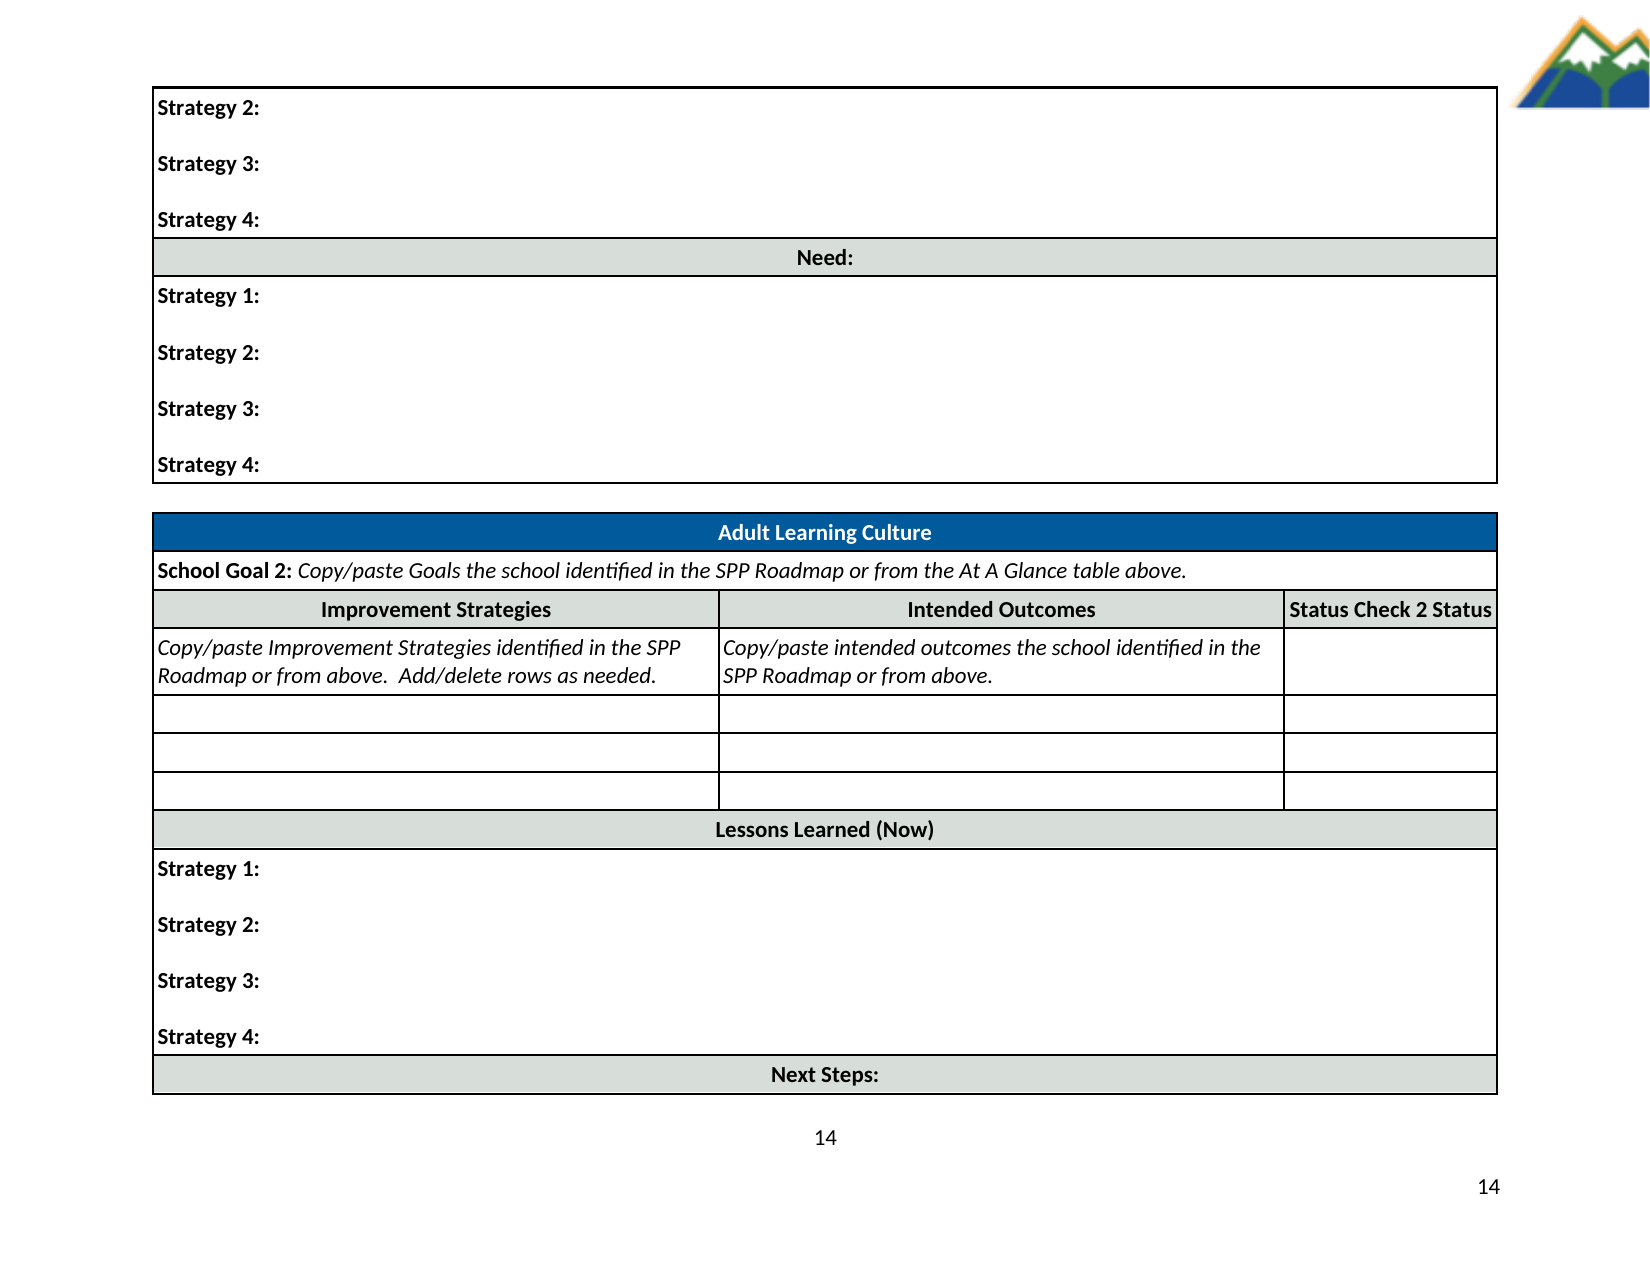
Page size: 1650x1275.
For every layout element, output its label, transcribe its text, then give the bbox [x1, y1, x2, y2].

table_cell Status Check 2 Status [1285, 591, 1496, 627]
table_cell [720, 696, 1283, 732]
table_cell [154, 89, 1496, 237]
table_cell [154, 850, 1496, 1054]
table_cell Copy/paste intended outcomes the school identified in the SPP Roadmap or from above. [720, 629, 1283, 694]
table_cell [1285, 734, 1496, 771]
table_cell [154, 734, 718, 771]
table_cell [1285, 773, 1496, 809]
table_cell Strategy 1: Strategy 2: Strategy 3: Strategy 4: [154, 277, 1496, 482]
table_cell [1285, 629, 1496, 694]
table_cell School Goal 2: Copy/paste Goals the school identified in the SPP Roadmap or from the At A Glance table above. [154, 552, 1496, 589]
table_cell Lessons Learned (Now) [154, 811, 1496, 847]
table_cell [1285, 696, 1496, 732]
table_cell [720, 734, 1283, 771]
table_cell Need: [154, 239, 1496, 275]
picture [1503, 0, 1650, 110]
table_header Adult Learning Culture [154, 514, 1496, 550]
table_cell [154, 773, 718, 809]
table_cell [154, 696, 718, 732]
table_cell Copy/paste Improvement Strategies identified in the SPP Roadmap or from above. Add/delete rows as needed. [154, 629, 718, 694]
table_cell Improvement Strategies [154, 591, 718, 627]
table_cell Next Steps: [154, 1056, 1496, 1092]
table_cell Intended Outcomes [720, 591, 1283, 627]
table_cell [720, 773, 1283, 809]
